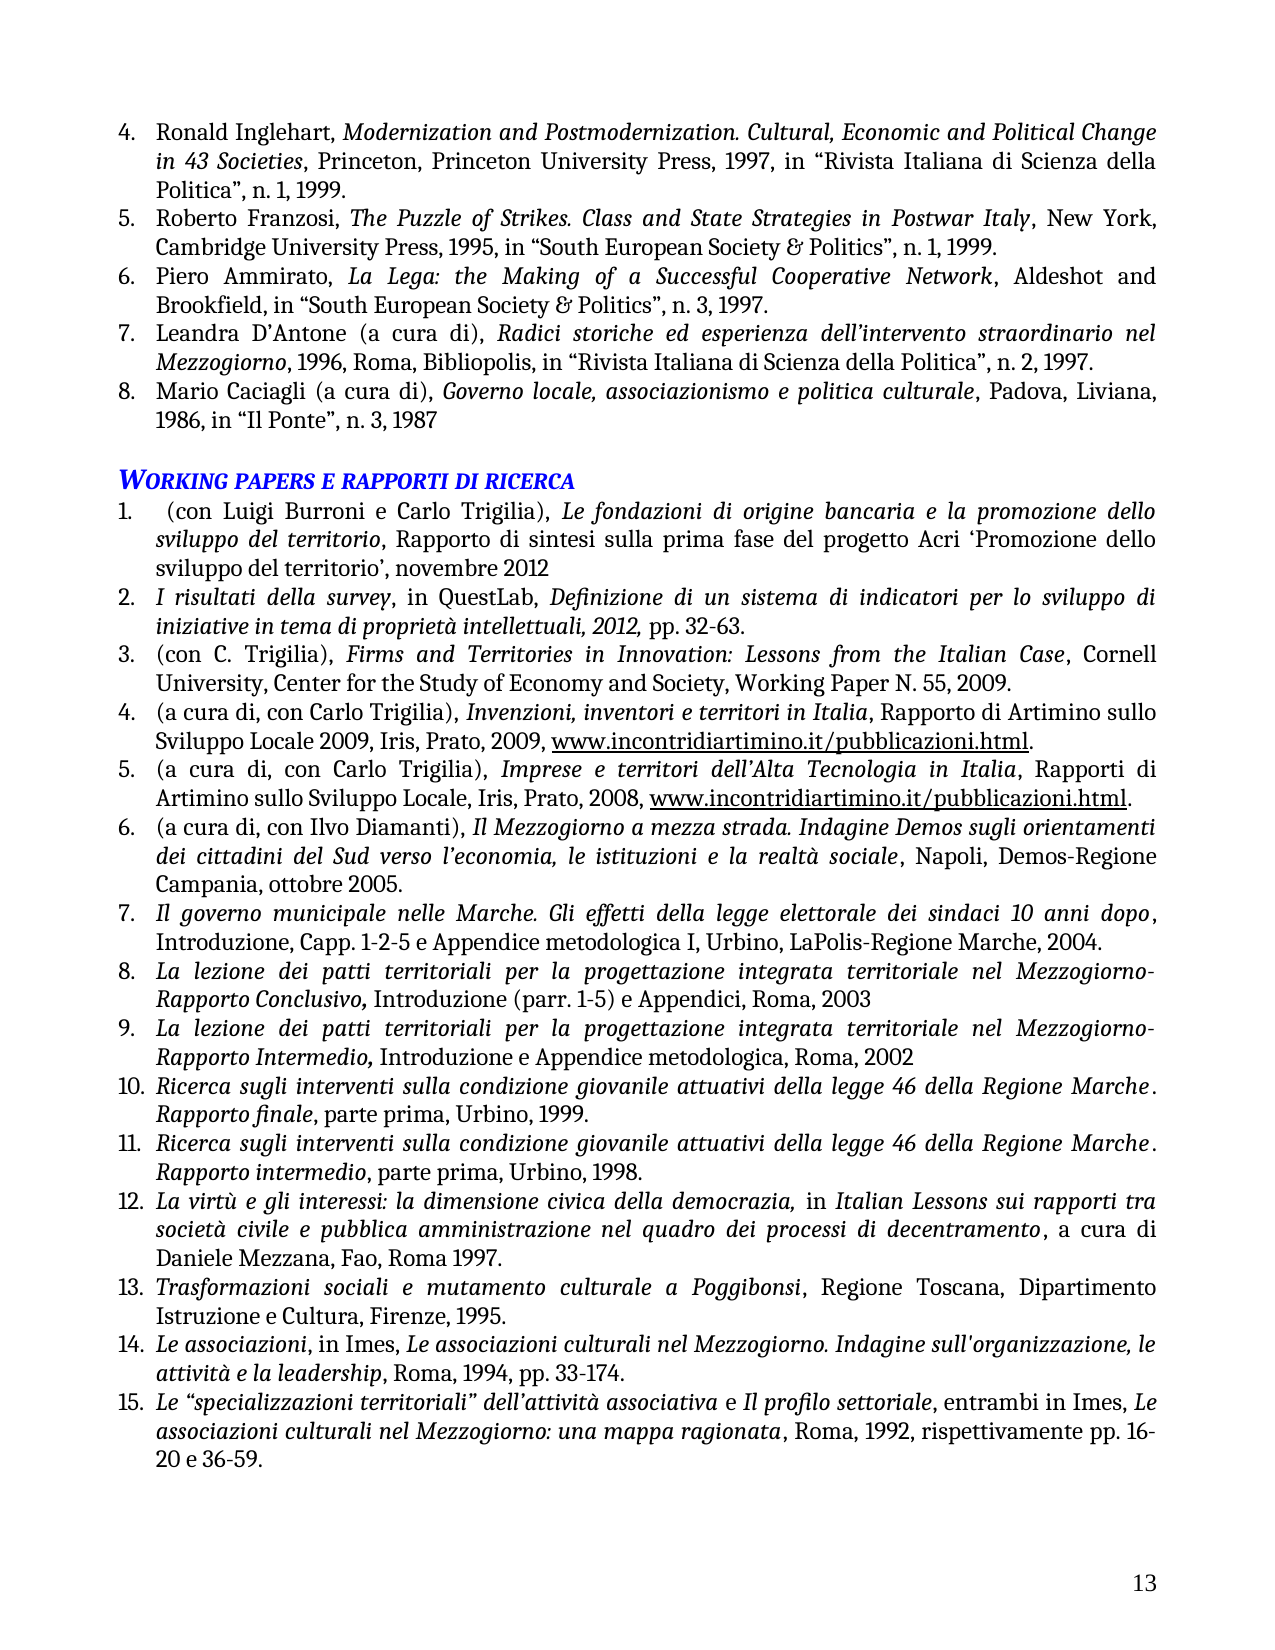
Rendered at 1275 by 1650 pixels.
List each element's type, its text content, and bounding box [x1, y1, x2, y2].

list La virtù e gli interessi: la dimensione civica della democrazia, in Italian Lessons sui rapporti tra società civile e pubblica amministrazione nel quadro dei processi di decentramento, a cura di Daniele Mezzana, Fao, Roma 1997. [118, 1187, 1157, 1273]
list Trasformazioni sociali e mutamento culturale a Poggibonsi, Regione Toscana, Dipartimento Istruzione e Cultura, Firenze, 1995. [118, 1273, 1157, 1330]
list Ricerca sugli interventi sulla condizione giovanile attuativi della legge 46 della Regione Marche. Rapporto intermedio, parte prima, Urbino, 1998. [118, 1129, 1157, 1187]
subtitle Working papers e rapporti di ricerca [118, 463, 1157, 497]
list Roberto Franzosi, The Puzzle of Strikes. Class and State Strategies in Postwar Italy, New York, Cambridge University Press, 1995, in “South European Society & Politics”, n. 1, 1999. [118, 204, 1157, 262]
list Leandra D’Antone (a cura di), Radici storiche ed esperienza dell’intervento straordinario nel Mezzogiorno, 1996, Roma, Bibliopolis, in “Rivista Italiana di Scienza della Politica”, n. 2, 1997. [118, 319, 1157, 377]
list La lezione dei patti territoriali per la progettazione integrata territoriale nel Mezzogiorno- Rapporto Intermedio, Introduzione e Appendice metodologica, Roma, 2002 [118, 1014, 1157, 1072]
list (a cura di, con Ilvo Diamanti), Il Mezzogiorno a mezza strada. Indagine Demos sugli orientamenti dei cittadini del Sud verso l’economia, le istituzioni e la realtà sociale, Napoli, Demos-Regione Campania, ottobre 2005. [118, 813, 1157, 899]
list Il governo municipale nelle Marche. Gli effetti della legge elettorale dei sindaci 10 anni dopo, Introduzione, Capp. 1-2-5 e Appendice metodologica I, Urbino, LaPolis-Regione Marche, 2004. [118, 899, 1157, 957]
list (a cura di, con Carlo Trigilia), Imprese e territori dell’Alta Tecnologia in Italia, Rapporti di Artimino sullo Sviluppo Locale, Iris, Prato, 2008, www.incontridiartimino.it/pubblicazioni.html. [118, 755, 1157, 813]
list Le “specializzazioni territoriali” dell’attività associativa e Il profilo settoriale, entrambi in Imes, Le associazioni culturali nel Mezzogiorno: una mappa ragionata, Roma, 1992, rispettivamente pp. 16-20 e 36-59. [118, 1388, 1157, 1474]
list Le associazioni, in Imes, Le associazioni culturali nel Mezzogiorno. Indagine sull'organizzazione, le attività e la leadership, Roma, 1994, pp. 33-174. [118, 1330, 1157, 1388]
list I risultati della survey, in QuestLab, Definizione di un sistema di indicatori per lo sviluppo di iniziative in tema di proprietà intellettuali, 2012, pp. 32-63. [118, 583, 1157, 640]
list (a cura di, con Carlo Trigilia), Invenzioni, inventori e territori in Italia, Rapporto di Artimino sullo Sviluppo Locale 2009, Iris, Prato, 2009, www.incontridiartimino.it/pubblicazioni.html. [118, 698, 1157, 755]
list (con Luigi Burroni e Carlo Trigilia), Le fondazioni di origine bancaria e la promozione dello sviluppo del territorio, Rapporto di sintesi sulla prima fase del progetto Acri ‘Promozione dello sviluppo del territorio’, novembre 2012 [118, 497, 1157, 583]
list Piero Ammirato, La Lega: the Making of a Successful Cooperative Network, Aldeshot and Brookfield, in “South European Society & Politics”, n. 3, 1997. [118, 262, 1157, 319]
list La lezione dei patti territoriali per la progettazione integrata territoriale nel Mezzogiorno- Rapporto Conclusivo, Introduzione (parr. 1-5) e Appendici, Roma, 2003 [118, 957, 1157, 1014]
list (con C. Trigilia), Firms and Territories in Innovation: Lessons from the Italian Case, Cornell University, Center for the Study of Economy and Society, Working Paper N. 55, 2009. [118, 640, 1157, 698]
list Ronald Inglehart, Modernization and Postmodernization. Cultural, Economic and Political Change in 43 Societies, Princeton, Princeton University Press, 1997, in “Rivista Italiana di Scienza della Politica”, n. 1, 1999. [118, 118, 1157, 204]
list Mario Caciagli (a cura di), Governo locale, associazionismo e politica culturale, Padova, Liviana, 1986, in “Il Ponte”, n. 3, 1987 [118, 377, 1157, 434]
list Ricerca sugli interventi sulla condizione giovanile attuativi della legge 46 della Regione Marche. Rapporto finale, parte prima, Urbino, 1999. [118, 1072, 1157, 1129]
